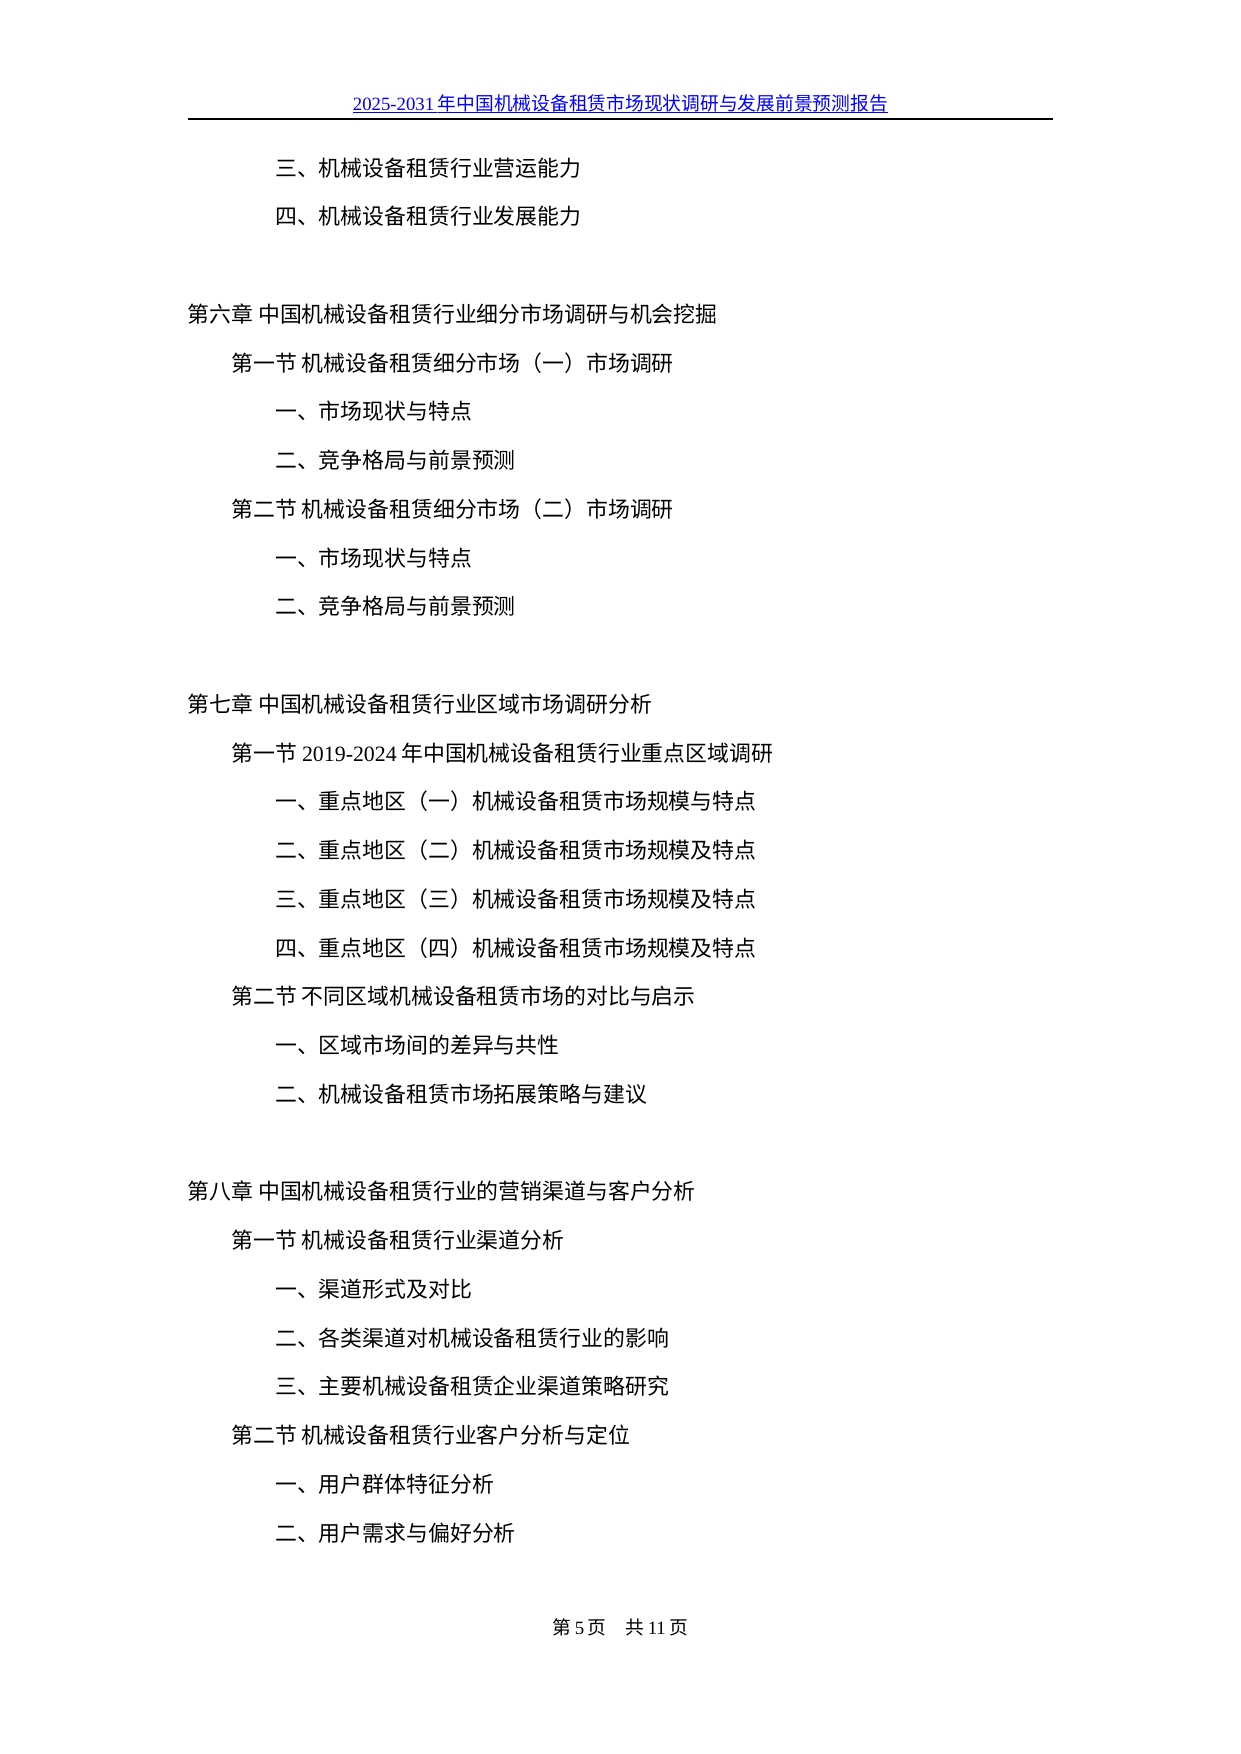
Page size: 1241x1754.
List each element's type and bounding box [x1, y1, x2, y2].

text [187, 150, 1053, 1548]
